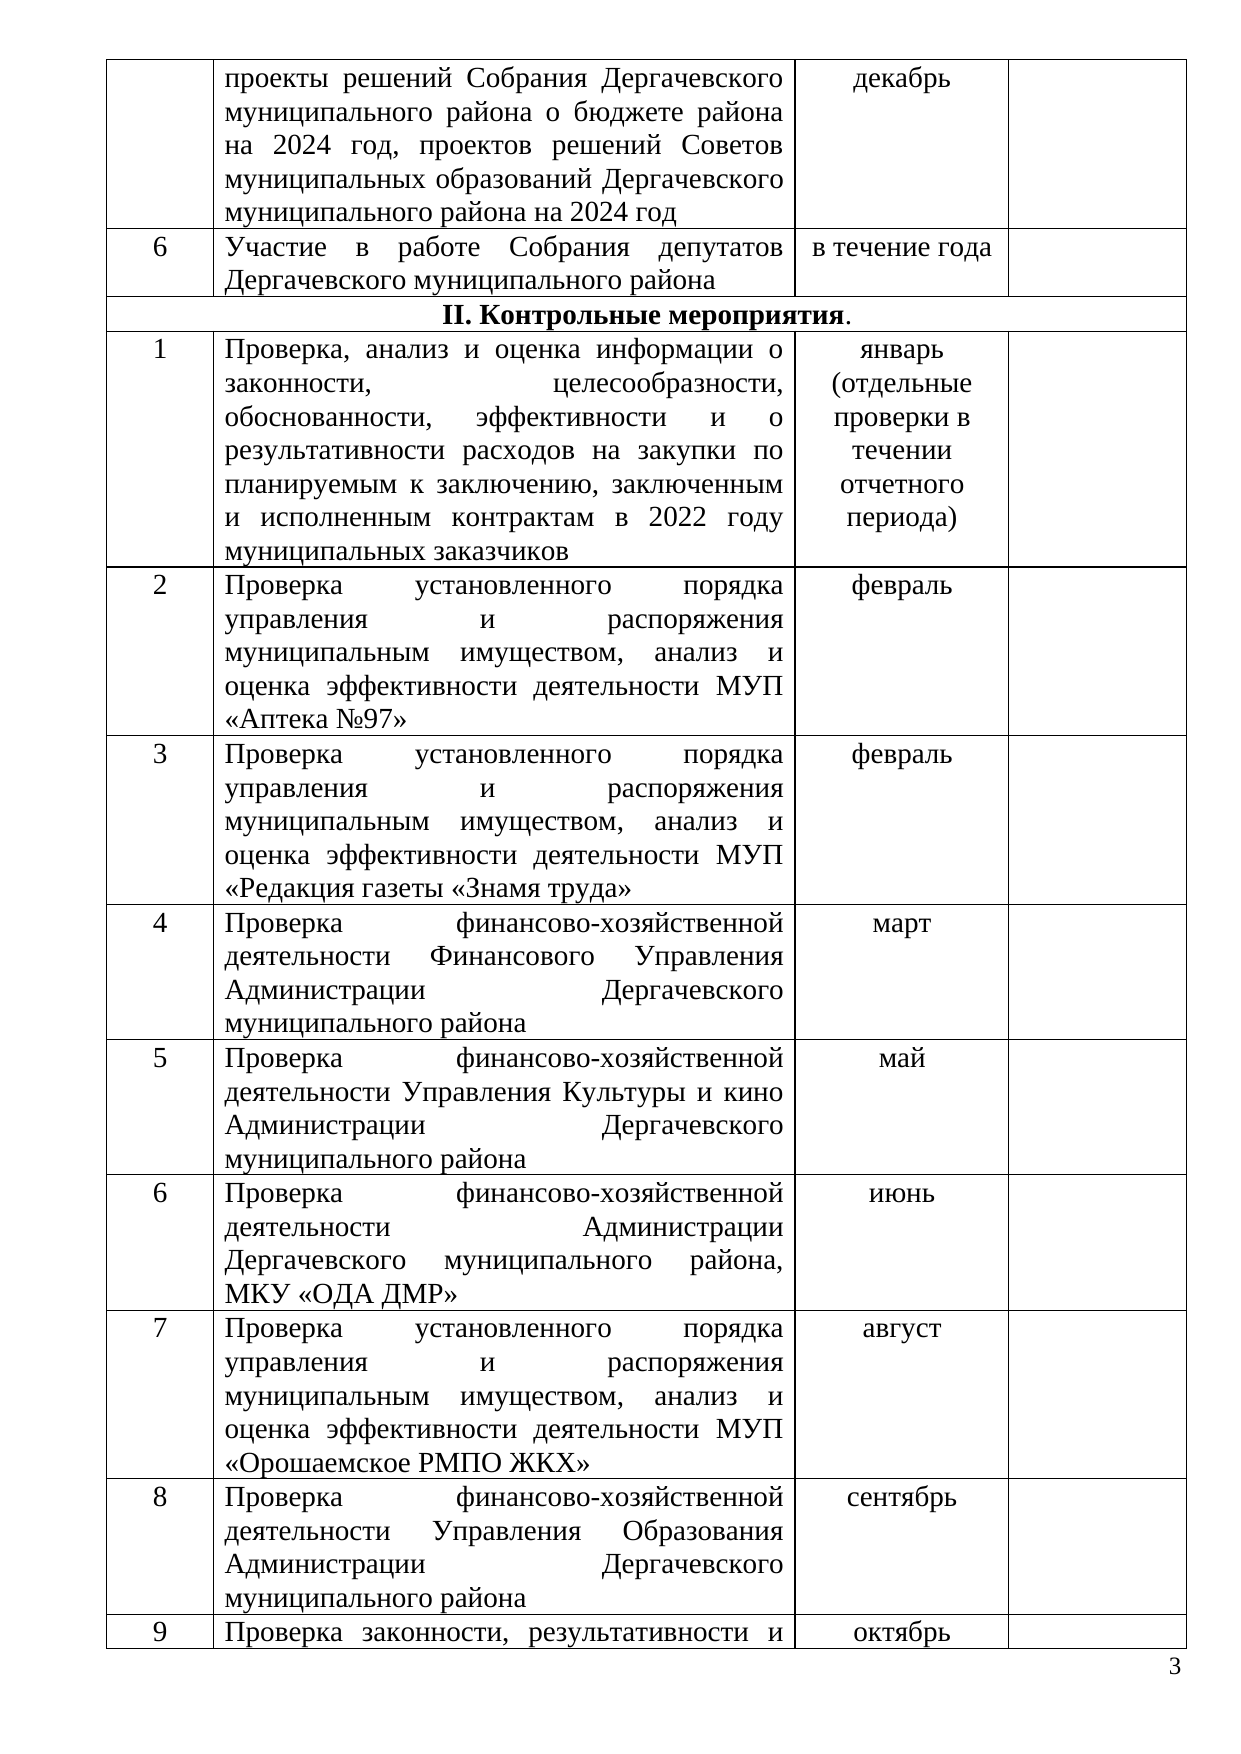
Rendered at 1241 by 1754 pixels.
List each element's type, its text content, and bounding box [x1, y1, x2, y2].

table_cell январь (отдельные проверки в течении отчетного периода) [796, 332, 1008, 566]
table_cell [1009, 1175, 1186, 1309]
table_cell 6 [107, 229, 213, 296]
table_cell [214, 1615, 794, 1648]
table_cell Проверка финансово-хозяйственной деятельности Финансового Управления Администрации Дергачевского муниципального района [214, 905, 794, 1039]
table_cell [1009, 568, 1186, 735]
table_cell [1009, 332, 1186, 566]
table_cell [214, 60, 794, 228]
table_cell 1 [107, 332, 213, 566]
table_cell 3 [107, 736, 213, 904]
table_cell ноябрь, декабрь [796, 60, 1008, 228]
table_cell [1009, 1479, 1186, 1613]
table_cell 6 [107, 1175, 213, 1309]
table_cell Проверка установленного порядка управления и распоряжения муниципальным имуществом, анализ и оценка эффективности деятельности МУП «Редакция газеты «Знамя труда» [214, 736, 794, 904]
table_cell Проверка, анализ и оценка информации о законности, целесообразности, обоснованности, эффективности и о результативности расходов на закупки по планируемым к заключению, заключенным и исполненным контрактам в 2022 году муниципальных заказчиков [214, 332, 794, 566]
table_cell 5 [107, 1040, 213, 1174]
table_cell Проверка финансово-хозяйственной деятельности Управления Культуры и кино Администрации Дергачевского муниципального района [214, 1040, 794, 1174]
table_cell Проверка установленного порядка управления и распоряжения муниципальным имуществом, анализ и оценка эффективности деятельности МУП «Аптека №97» [214, 568, 794, 735]
table_cell [1009, 736, 1186, 904]
table_cell 4 [107, 905, 213, 1039]
table_cell июнь [796, 1175, 1008, 1309]
table_cell [1009, 229, 1186, 296]
table_cell [1009, 905, 1186, 1039]
table_cell 7 [107, 1311, 213, 1478]
table_cell 9 [107, 1615, 213, 1648]
table_cell февраль [796, 736, 1008, 904]
table_cell май [796, 1040, 1008, 1174]
table_cell август [796, 1311, 1008, 1478]
table_cell [1009, 1311, 1186, 1478]
table_cell Проверка финансово-хозяйственной деятельности Управления Образования Администрации Дергачевского муниципального района [214, 1479, 794, 1613]
table_cell сентябрь [796, 1479, 1008, 1613]
table_cell [1009, 60, 1186, 228]
table_cell Участие в работе Собрания депутатов Дергачевского муниципального района [214, 229, 794, 296]
table_cell март [796, 905, 1008, 1039]
table_cell 2 [107, 568, 213, 735]
table_cell Проверка финансово-хозяйственной деятельности Администрации Дергачевского муниципального района, МКУ «ОДА ДМР» [214, 1175, 794, 1309]
table_cell в течение года [796, 229, 1008, 296]
table_cell [1009, 1615, 1186, 1648]
table_cell Проверка установленного порядка управления и распоряжения муниципальным имуществом, анализ и оценка эффективности деятельности МУП «Орошаемское РМПО ЖКХ» [214, 1311, 794, 1478]
table_cell октябрь [796, 1615, 1008, 1648]
table_cell 5 [107, 60, 213, 228]
table_cell февраль [796, 568, 1008, 735]
table_cell 8 [107, 1479, 213, 1613]
table_cell II. Контрольные мероприятия. [107, 297, 1186, 331]
table_cell [1009, 1040, 1186, 1174]
